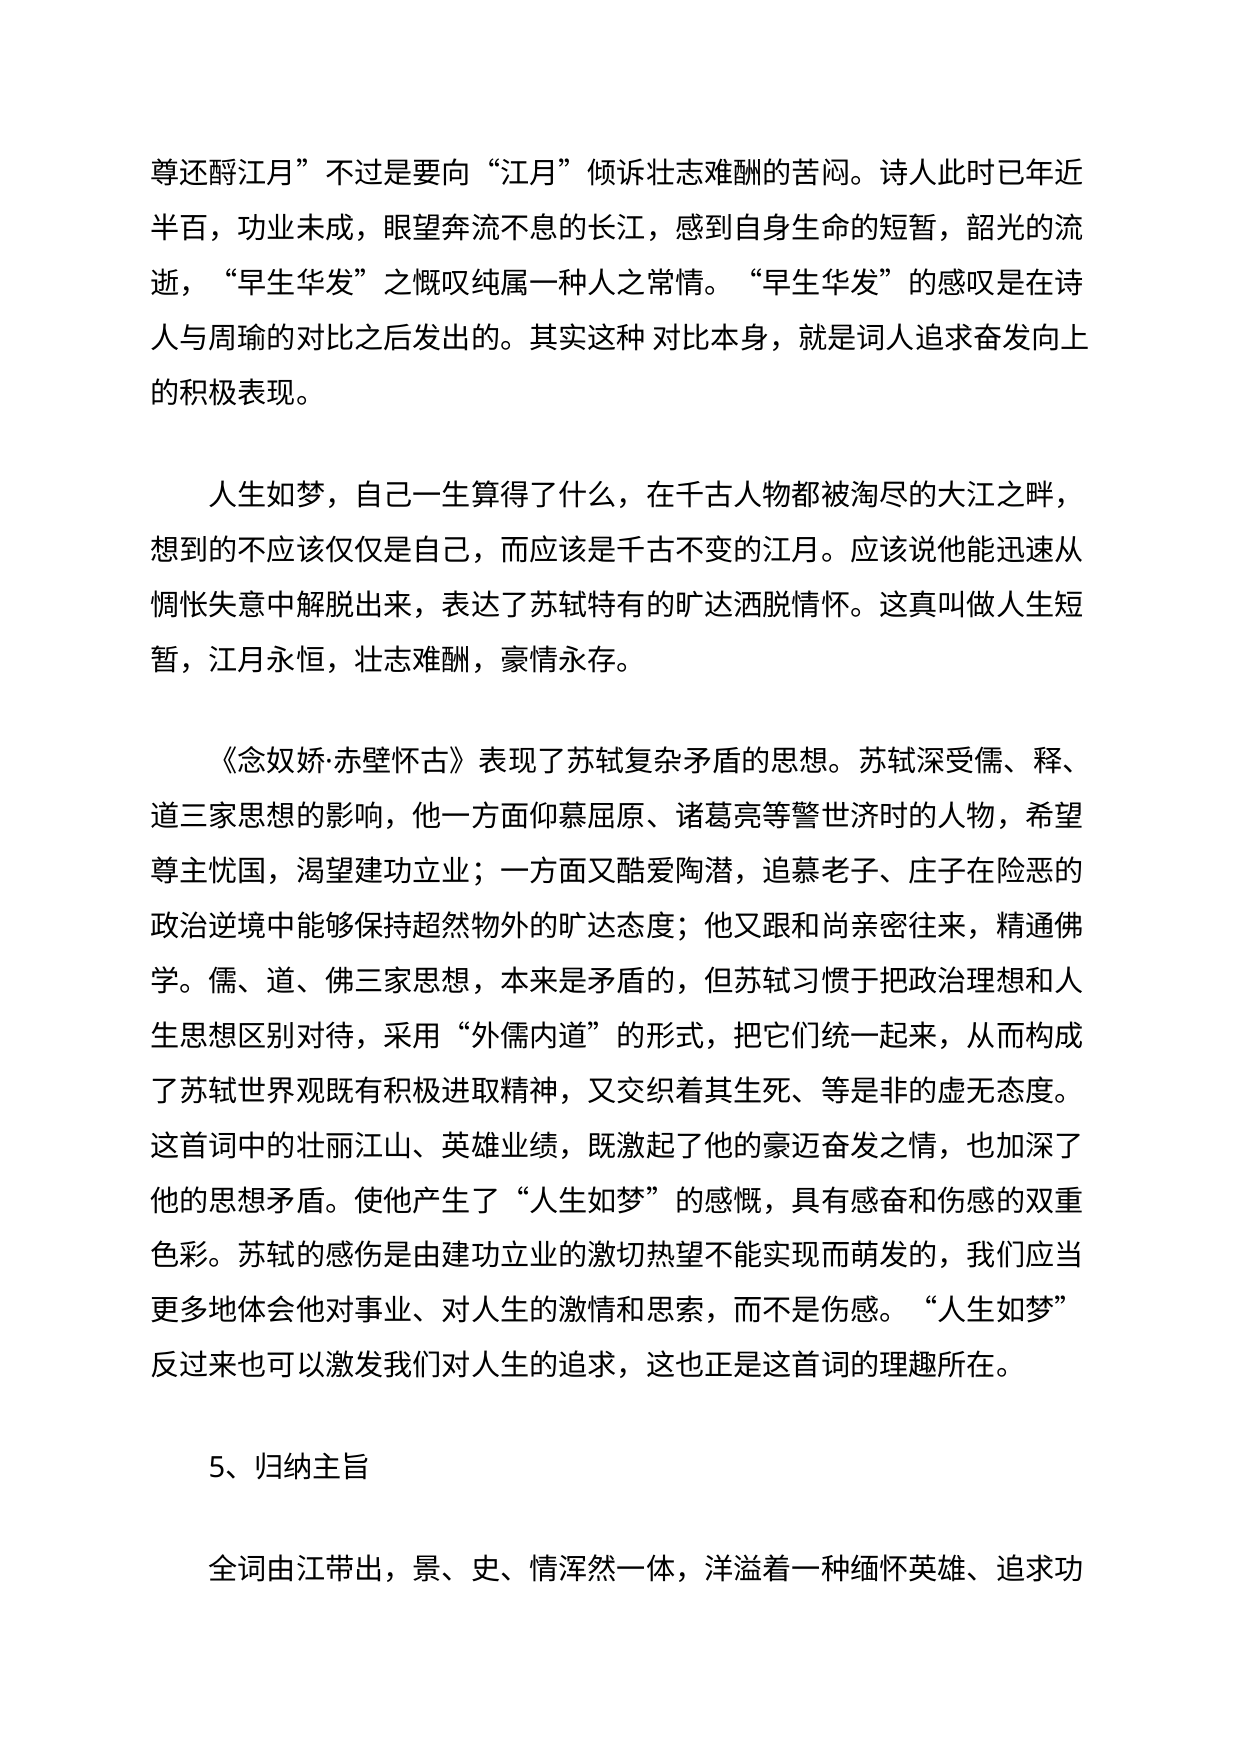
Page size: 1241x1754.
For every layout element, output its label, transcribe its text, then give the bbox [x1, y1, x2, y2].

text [150, 1546, 1090, 1588]
text 5、归纳主旨 [150, 1443, 1090, 1486]
text 《念奴娇·赤壁怀古》表现了苏轼复杂矛盾的思想。苏轼深受儒、释、道三家思想的影响，他一方面仰慕屈原、诸葛亮等警世济时的人物，希望尊主忧国，渴望建功立业；一方面又酷爱陶潜，追慕老子、庄子在险恶的政治逆境中能够保持超然物外的旷达态度；他又跟和尚亲密往来，精通佛学。儒、道、佛三家思想，本来是矛盾的，但苏轼习惯于把政治理想和人生思想区别对待，采用“外儒内道”的形式，把它们统一起来，从而构成了苏轼世界观既有积极进取精神，又交织着其生死、等是非的虚无态度。这首词中的壮丽江山、英雄业绩，既激起了他的豪迈奋发之情，也加深了他的思想矛盾。使他产生了“人生如梦”的感慨，具有感奋和伤感的双重色彩。苏轼的感伤是由建功立业的激切热望不能实现而萌发的，我们应当更多地体会他对事业、对人生的激情和思索，而不是伤感。“人生如梦”反过来也可以激发我们对人生的追求，这也正是这首词的理趣所在。 [150, 738, 1090, 1384]
text 人生如梦，自己一生算得了什么，在千古人物都被淘尽的大江之畔，想到的不应该仅仅是自己，而应该是千古不变的江月。应该说他能迅速从惆怅失意中解脱出来，表达了苏轼特有的旷达洒脱情怀。这真叫做人生短暂，江月永恒，壮志难酬，豪情永存。 [150, 471, 1090, 678]
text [150, 150, 1090, 412]
